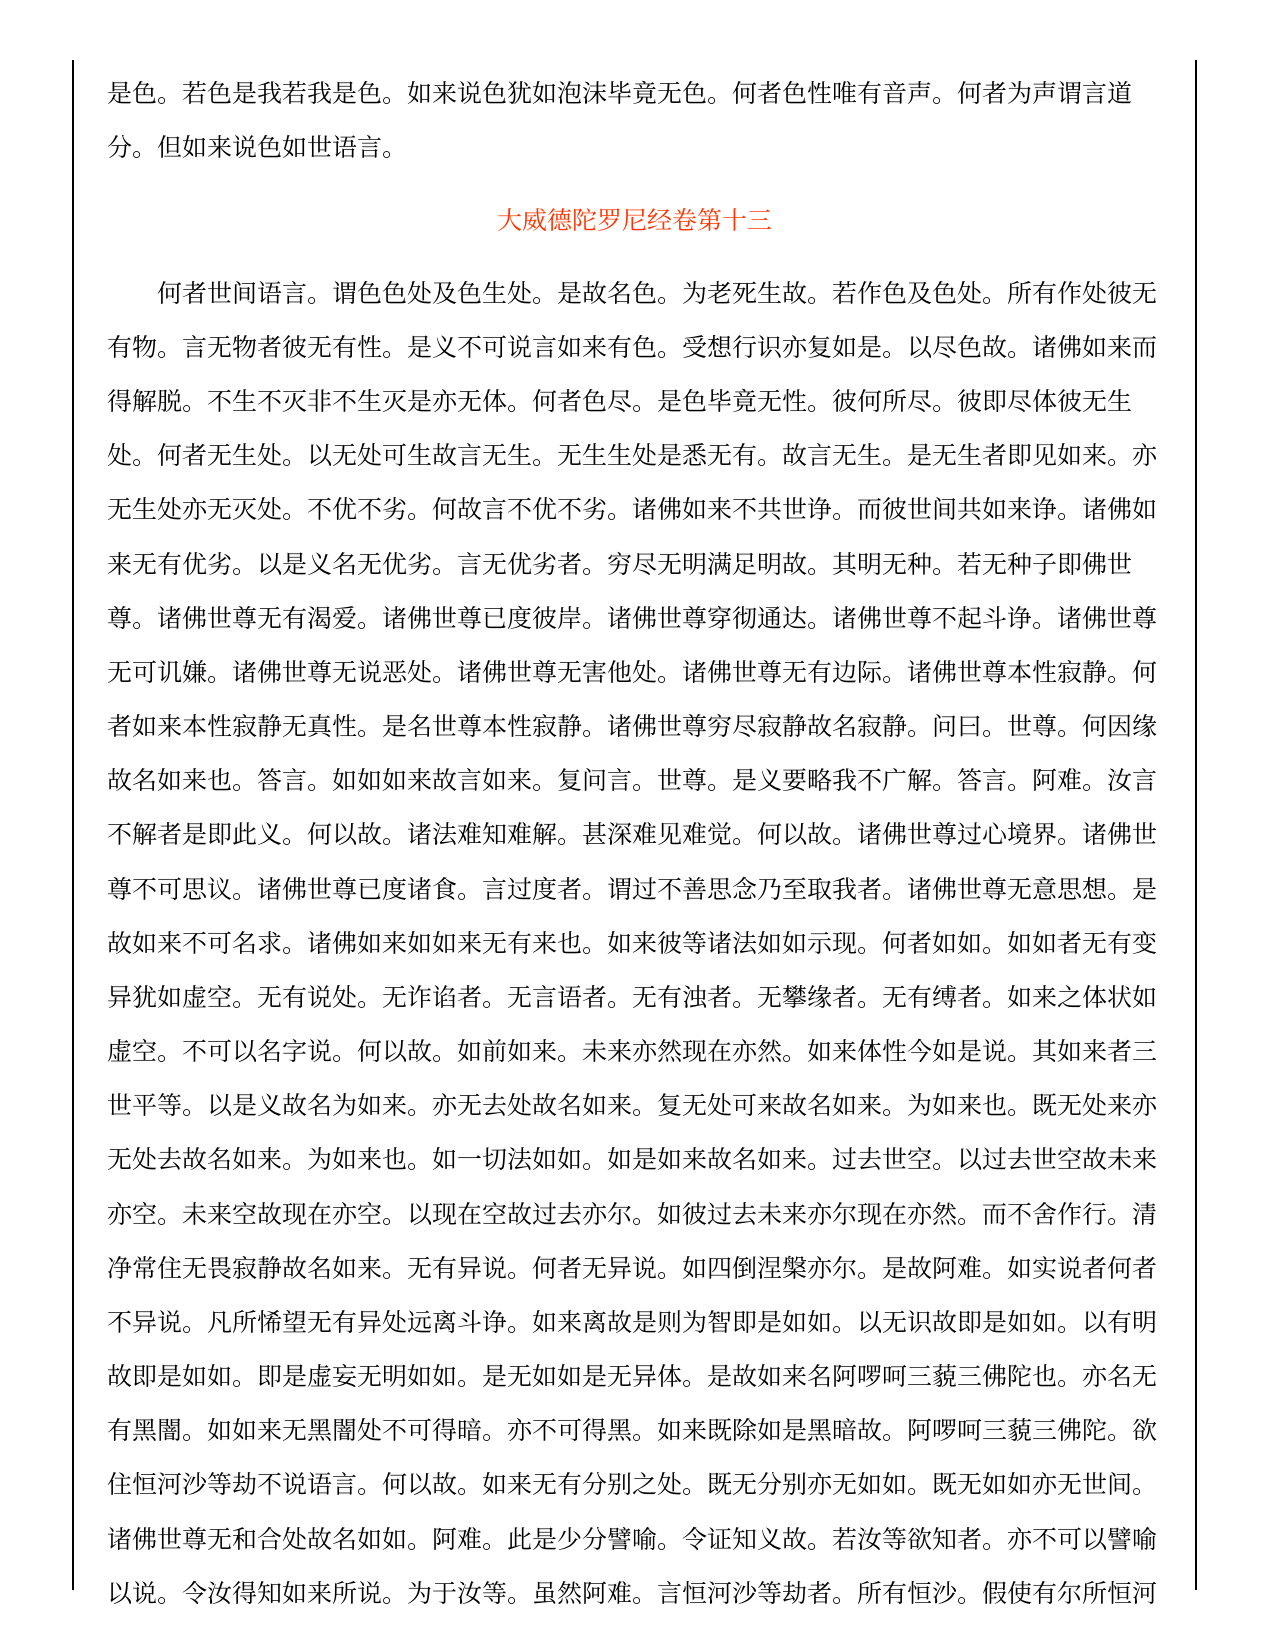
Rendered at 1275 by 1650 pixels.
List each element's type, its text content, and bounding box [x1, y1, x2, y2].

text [107, 273, 1159, 1609]
text 是色。若色是我若我是色。如来说色犹如泡沫毕竟无色。何者色性唯有音声。何者为声谓言道分。但如来说色如世语言。 [107, 74, 1134, 164]
text 大威德陀罗尼经卷第十三 [497, 201, 1183, 237]
